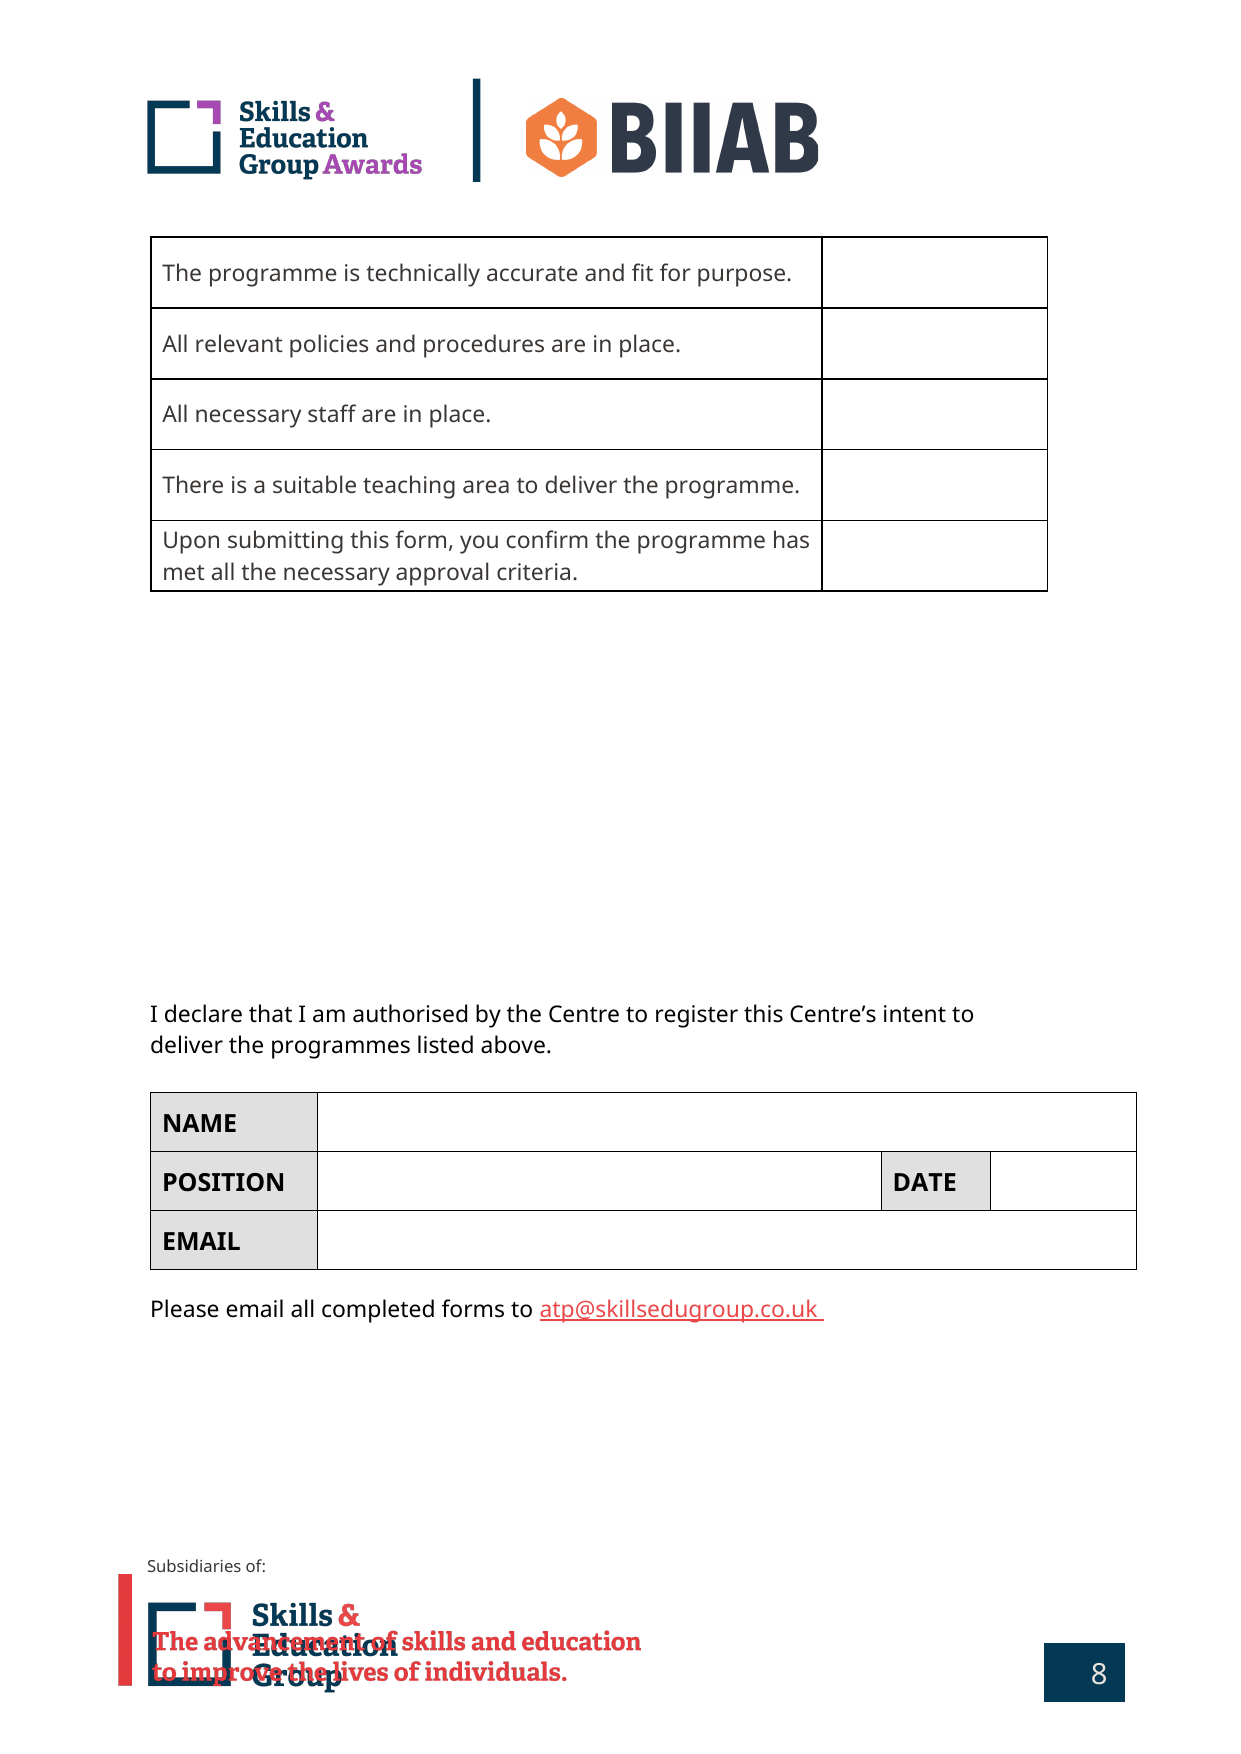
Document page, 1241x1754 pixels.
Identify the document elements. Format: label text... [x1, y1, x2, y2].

table_cell DATE [882, 1152, 990, 1210]
table_cell [823, 521, 1047, 590]
table_cell All necessary staff are in place. [152, 380, 821, 449]
table_header NAME [151, 1093, 317, 1151]
table_header [318, 1093, 1136, 1151]
picture [124, 78, 438, 196]
table_cell POSITION [151, 1152, 317, 1210]
table_cell EMAIL [151, 1211, 317, 1269]
table_cell [823, 238, 1047, 307]
table_cell [991, 1152, 1136, 1210]
table_cell [318, 1211, 1136, 1269]
table_cell The programme is technically accurate and fit for purpose. [152, 238, 821, 307]
table_cell [823, 450, 1047, 519]
table_cell There is a suitable teaching area to deliver the programme. [152, 450, 821, 519]
picture [105, 1568, 652, 1702]
table_cell [318, 1152, 881, 1210]
picture [526, 98, 819, 177]
table_cell Upon submitting this form, you confirm the programme has met all the necessary approval criteria. [152, 521, 821, 590]
table_cell [823, 380, 1047, 449]
text Please email all completed forms to atp@skillsedugroup.co.uk [150, 1293, 1048, 1324]
table_cell All relevant policies and procedures are in place. [152, 309, 821, 378]
text I declare that I am authorised by the Centre to register this Centre’s intent to deliver the programmes listed above. [150, 998, 1048, 1061]
table_cell [823, 309, 1047, 378]
